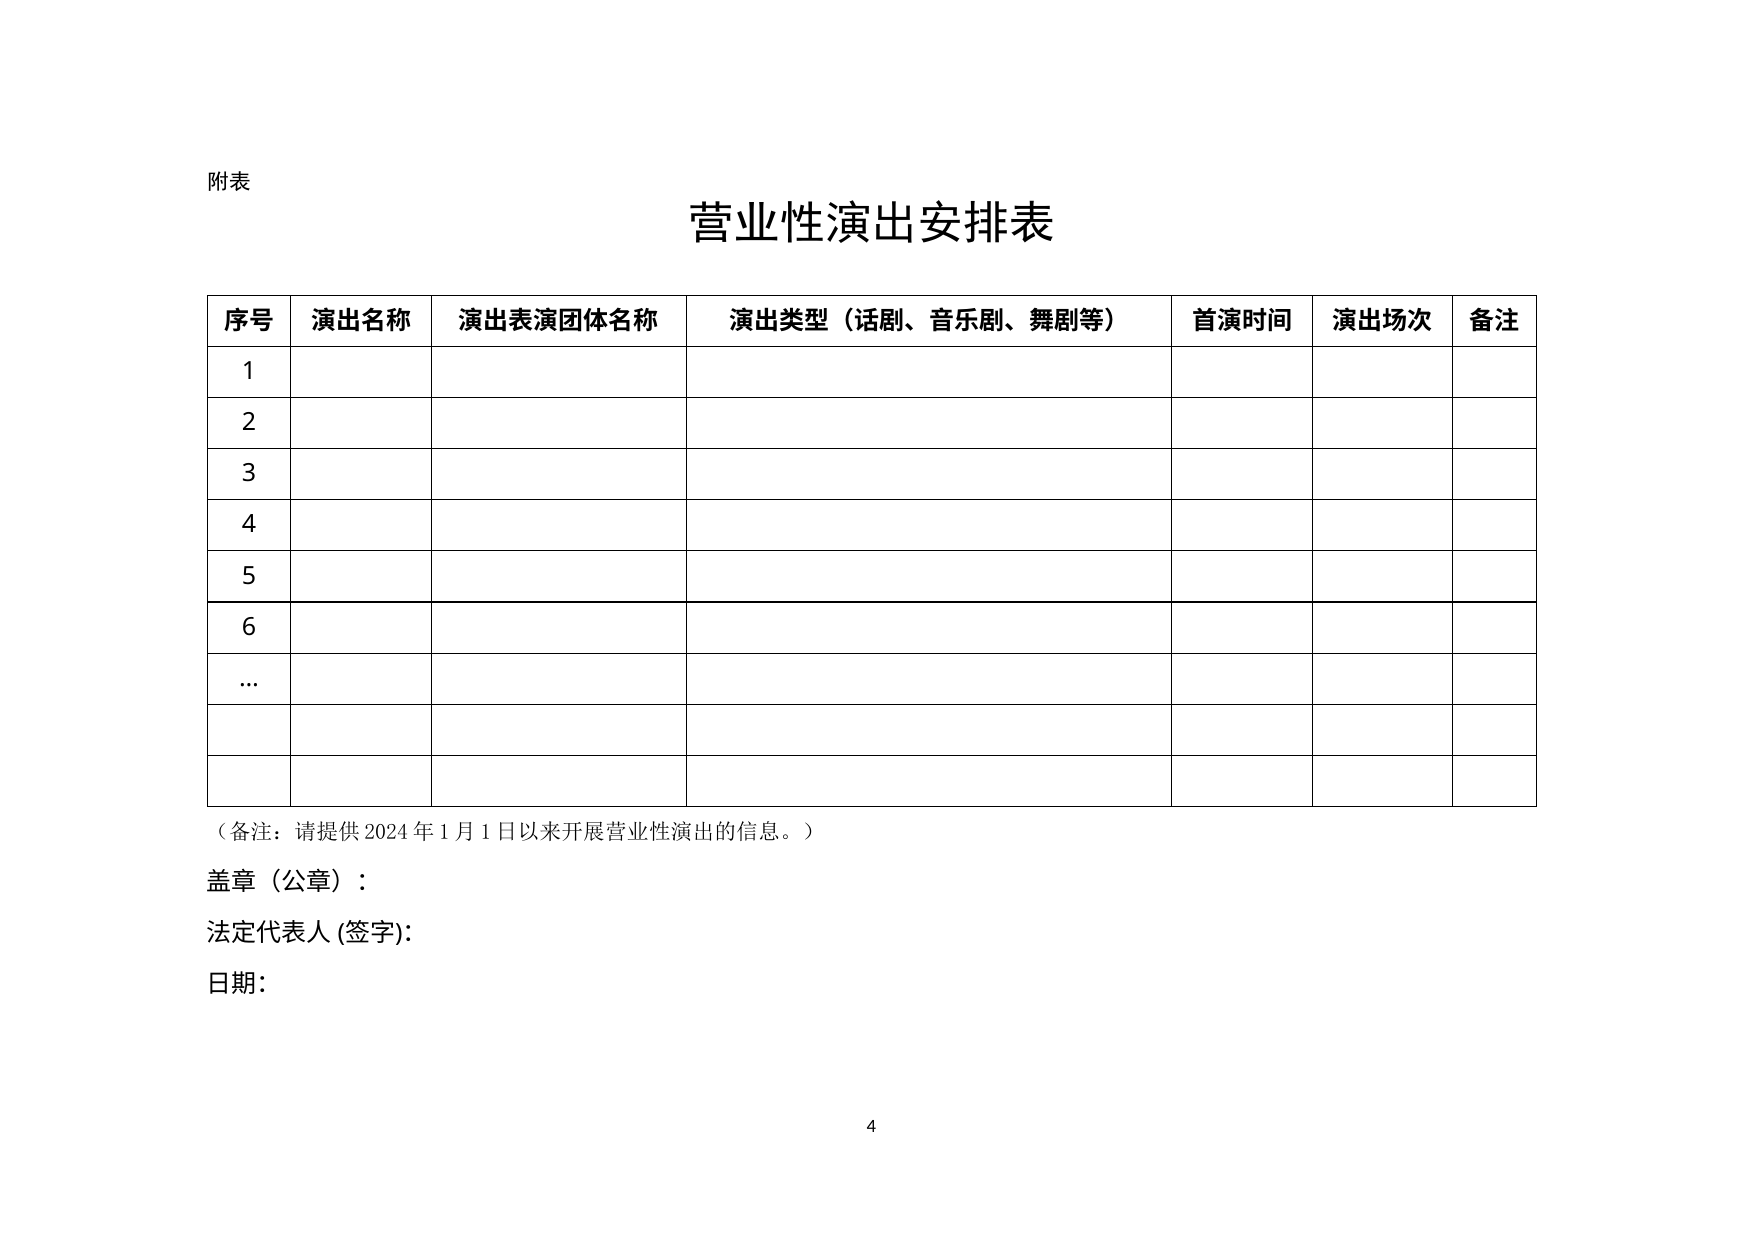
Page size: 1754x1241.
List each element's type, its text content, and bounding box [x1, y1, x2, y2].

table_cell [432, 756, 686, 806]
table_cell [291, 347, 431, 397]
table_cell [687, 756, 1171, 806]
table_cell [432, 551, 686, 601]
table_cell [432, 654, 686, 704]
table_cell [1453, 654, 1536, 704]
table_cell [291, 705, 431, 755]
table_cell 1 [208, 347, 290, 397]
table_cell [432, 500, 686, 550]
table_cell [687, 654, 1171, 704]
table_cell [1313, 449, 1452, 499]
table_cell [1453, 603, 1536, 652]
text 附表 [207, 168, 1535, 193]
table_cell [1313, 551, 1452, 601]
table_header 演出表演团体名称 [432, 296, 686, 346]
table_cell [687, 347, 1171, 397]
table_cell [432, 398, 686, 448]
table_cell [208, 705, 290, 755]
table_cell 5 [208, 551, 290, 601]
table_cell 2 [208, 398, 290, 448]
table_cell [1313, 654, 1452, 704]
table_cell [1313, 398, 1452, 448]
text 营业性演出安排表 [207, 193, 1535, 245]
text （备注：请提供2024年1月1日以来开展营业性演出的信息。） [207, 807, 1535, 853]
table_header 演出类型（话剧、音乐剧、舞剧等） [687, 296, 1171, 346]
text 法定代表人 (签字)： [207, 908, 1535, 954]
table_header 备注 [1453, 296, 1536, 346]
text 盖章（公章）： [207, 857, 1535, 902]
table_cell [432, 705, 686, 755]
table_cell [1313, 603, 1452, 652]
table_cell [1172, 347, 1312, 397]
table_header 序号 [208, 296, 290, 346]
table_cell [208, 756, 290, 806]
table_cell [1172, 500, 1312, 550]
table_cell [687, 398, 1171, 448]
table_cell [1172, 551, 1312, 601]
table_cell [291, 398, 431, 448]
table_cell [291, 449, 431, 499]
table_cell [1172, 705, 1312, 755]
table_cell 6 [208, 603, 290, 652]
table_header 演出名称 [291, 296, 431, 346]
text 日期： [207, 959, 1535, 1005]
table_cell [687, 449, 1171, 499]
table_cell [291, 603, 431, 652]
table_cell [1172, 654, 1312, 704]
table_cell [432, 347, 686, 397]
table_cell [1172, 449, 1312, 499]
table_header 演出场次 [1313, 296, 1452, 346]
table_cell [1172, 398, 1312, 448]
table_cell 4 [208, 500, 290, 550]
table_cell [1453, 500, 1536, 550]
table_cell [1453, 449, 1536, 499]
table_cell [291, 551, 431, 601]
table_cell [687, 551, 1171, 601]
table_cell [1453, 551, 1536, 601]
table_cell [1313, 347, 1452, 397]
table_cell [1313, 756, 1452, 806]
table_cell [291, 654, 431, 704]
table_cell [432, 449, 686, 499]
table_cell [687, 705, 1171, 755]
table_cell [1172, 756, 1312, 806]
table_header 首演时间 [1172, 296, 1312, 346]
table_cell … [208, 654, 290, 704]
table_cell [1313, 705, 1452, 755]
table_cell [687, 603, 1171, 652]
table_cell [432, 603, 686, 652]
table_cell [687, 500, 1171, 550]
table_cell [291, 756, 431, 806]
table_cell [291, 500, 431, 550]
table_cell 3 [208, 449, 290, 499]
table_cell [1453, 398, 1536, 448]
table_cell [1453, 705, 1536, 755]
table_cell [1172, 603, 1312, 652]
table_cell [1453, 756, 1536, 806]
table_cell [1313, 500, 1452, 550]
table_cell [1453, 347, 1536, 397]
